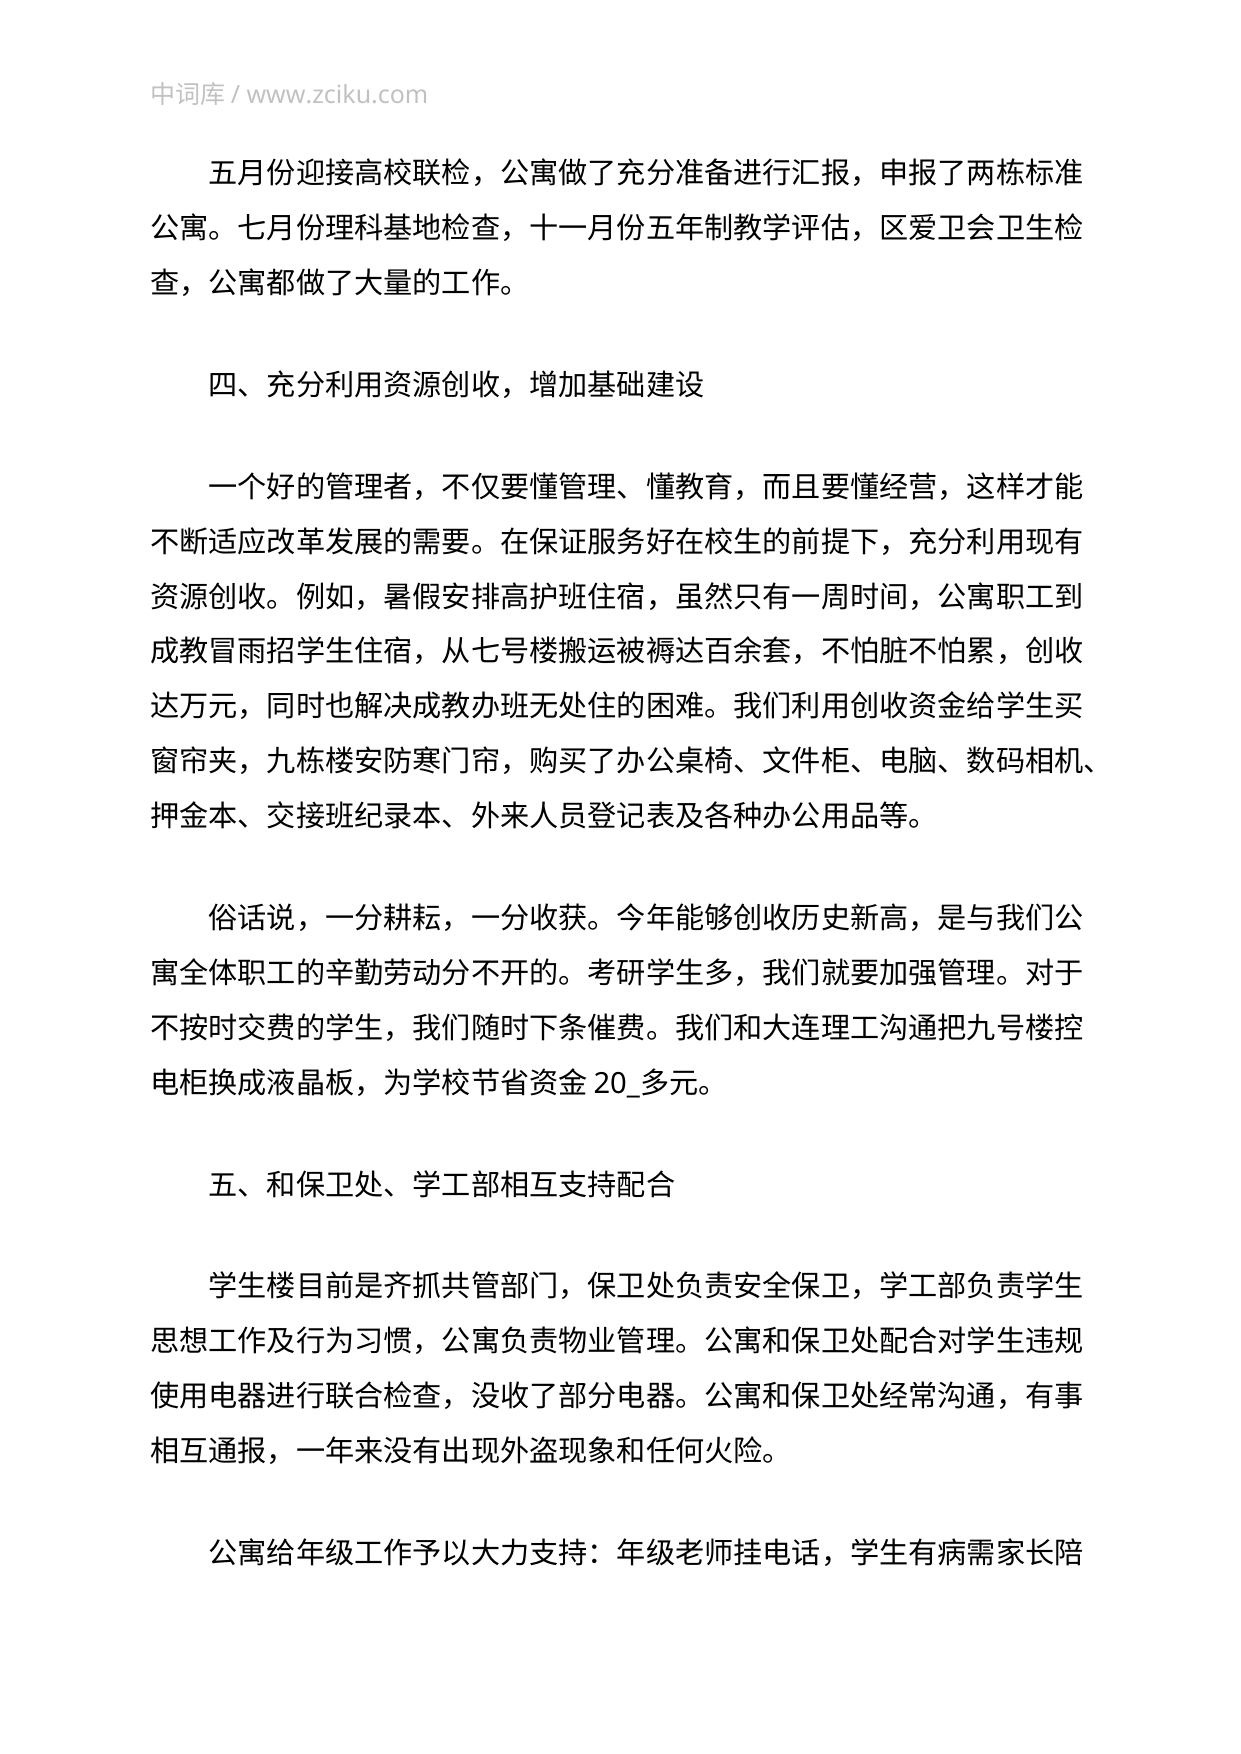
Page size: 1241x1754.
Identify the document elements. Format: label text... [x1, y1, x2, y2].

text 五、和保卫处、学工部相互支持配合 [150, 1161, 1090, 1203]
text 学生楼目前是齐抓共管部门，保卫处负责安全保卫，学工部负责学生思想工作及行为习惯，公寓负责物业管理。公寓和保卫处配合对学生违规使用电器进行联合检查，没收了部分电器。公寓和保卫处经常沟通，有事相互通报，一年来没有出现外盗现象和任何火险。 [150, 1263, 1090, 1470]
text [150, 1529, 1090, 1572]
text 俗话说，一分耕耘，一分收获。今年能够创收历史新高，是与我们公寓全体职工的辛勤劳动分不开的。考研学生多，我们就要加强管理。对于不按时交费的学生，我们随时下条催费。我们和大连理工沟通把九号楼控电柜换成液晶板，为学校节省资金20_多元。 [150, 894, 1090, 1102]
text 五月份迎接高校联检，公寓做了充分准备进行汇报，申报了两栋标准公寓。七月份理科基地检查，十一月份五年制教学评估，区爱卫会卫生检查，公寓都做了大量的工作。 [150, 150, 1090, 302]
text 四、充分利用资源创收，增加基础建设 [150, 362, 1090, 404]
text 一个好的管理者，不仅要懂管理、懂教育，而且要懂经营，这样才能不断适应改革发展的需要。在保证服务好在校生的前提下，充分利用现有资源创收。例如，暑假安排高护班住宿，虽然只有一周时间，公寓职工到成教冒雨招学生住宿，从七号楼搬运被褥达百余套，不怕脏不怕累，创收达万元，同时也解决成教办班无处住的困难。我们利用创收资金给学生买窗帘夹，九栋楼安防寒门帘，购买了办公桌椅、文件柜、电脑、数码相机、押金本、交接班纪录本、外来人员登记表及各种办公用品等。 [150, 463, 1090, 835]
